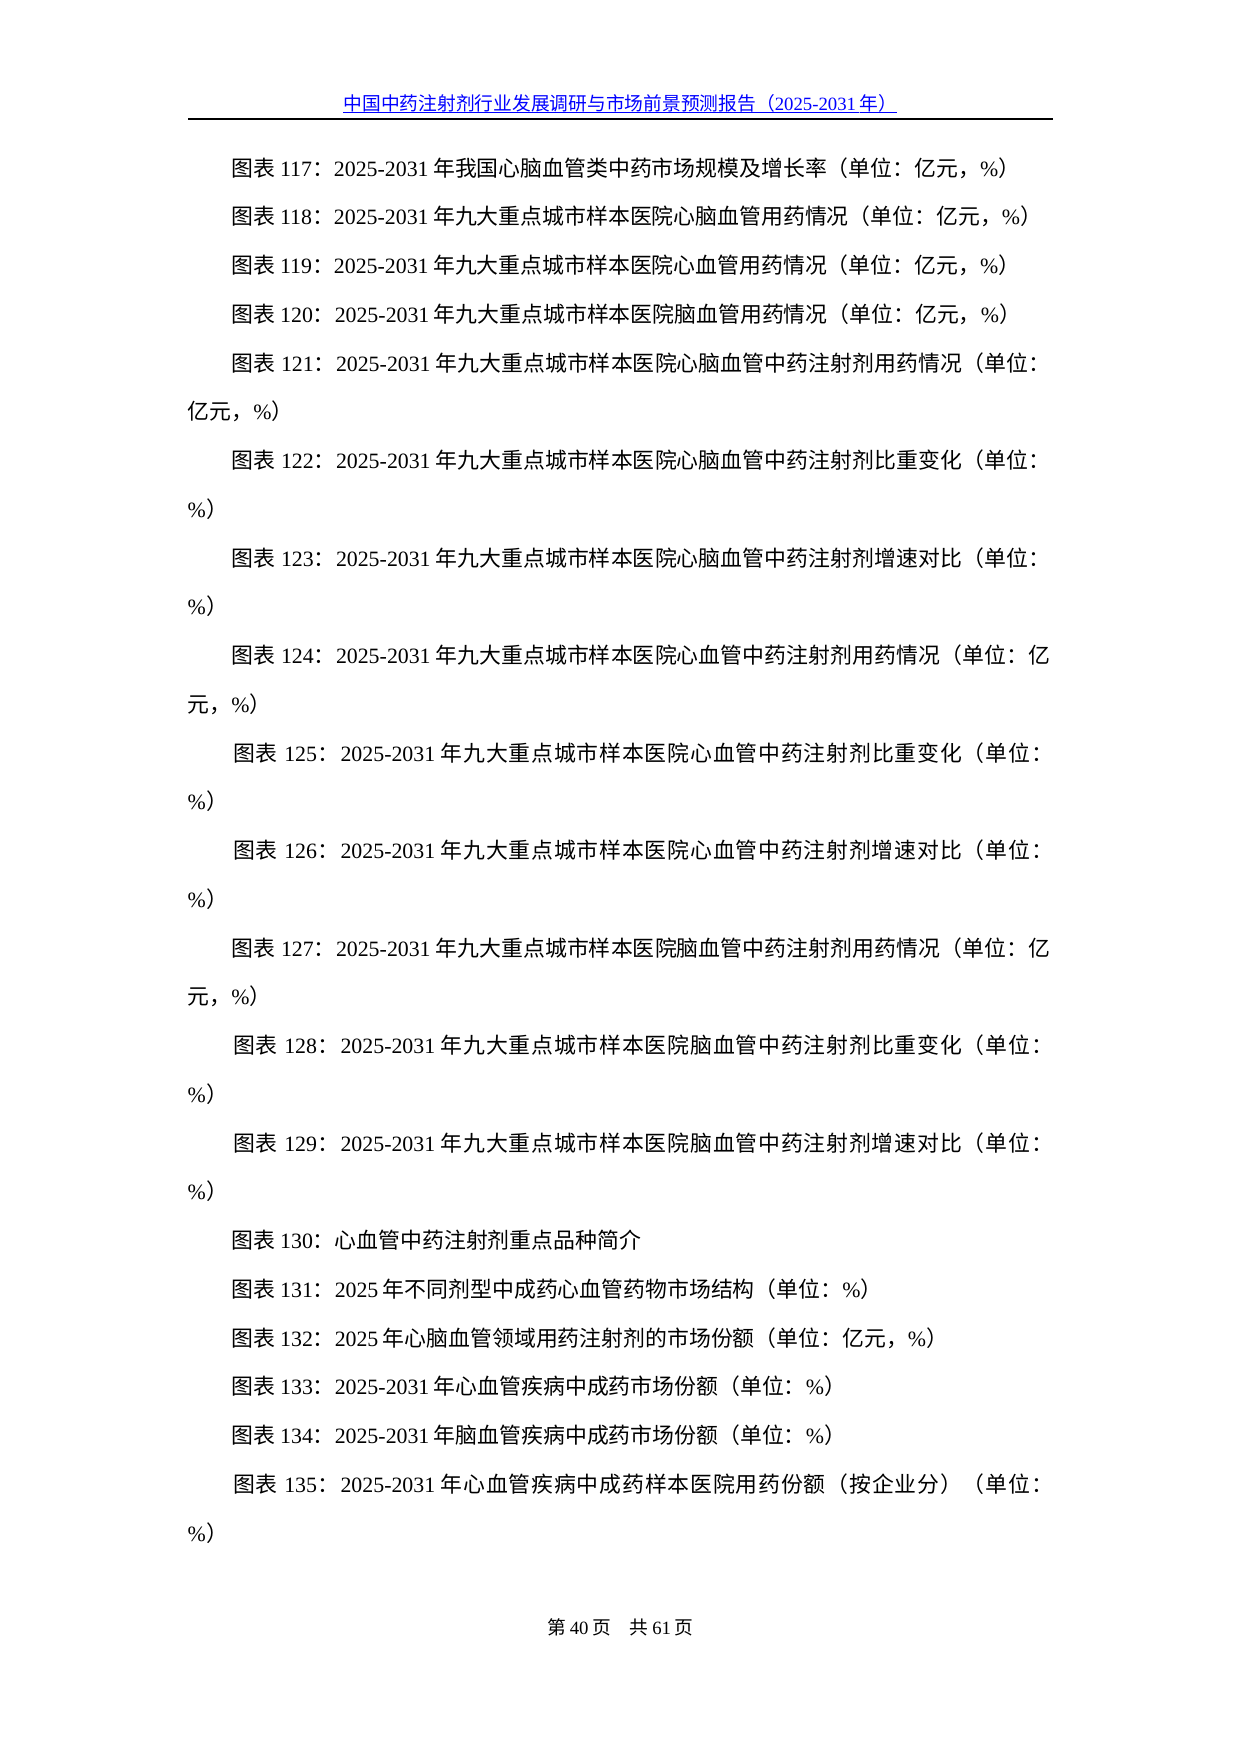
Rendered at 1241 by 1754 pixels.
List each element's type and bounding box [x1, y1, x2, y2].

text [187, 150, 1053, 1548]
